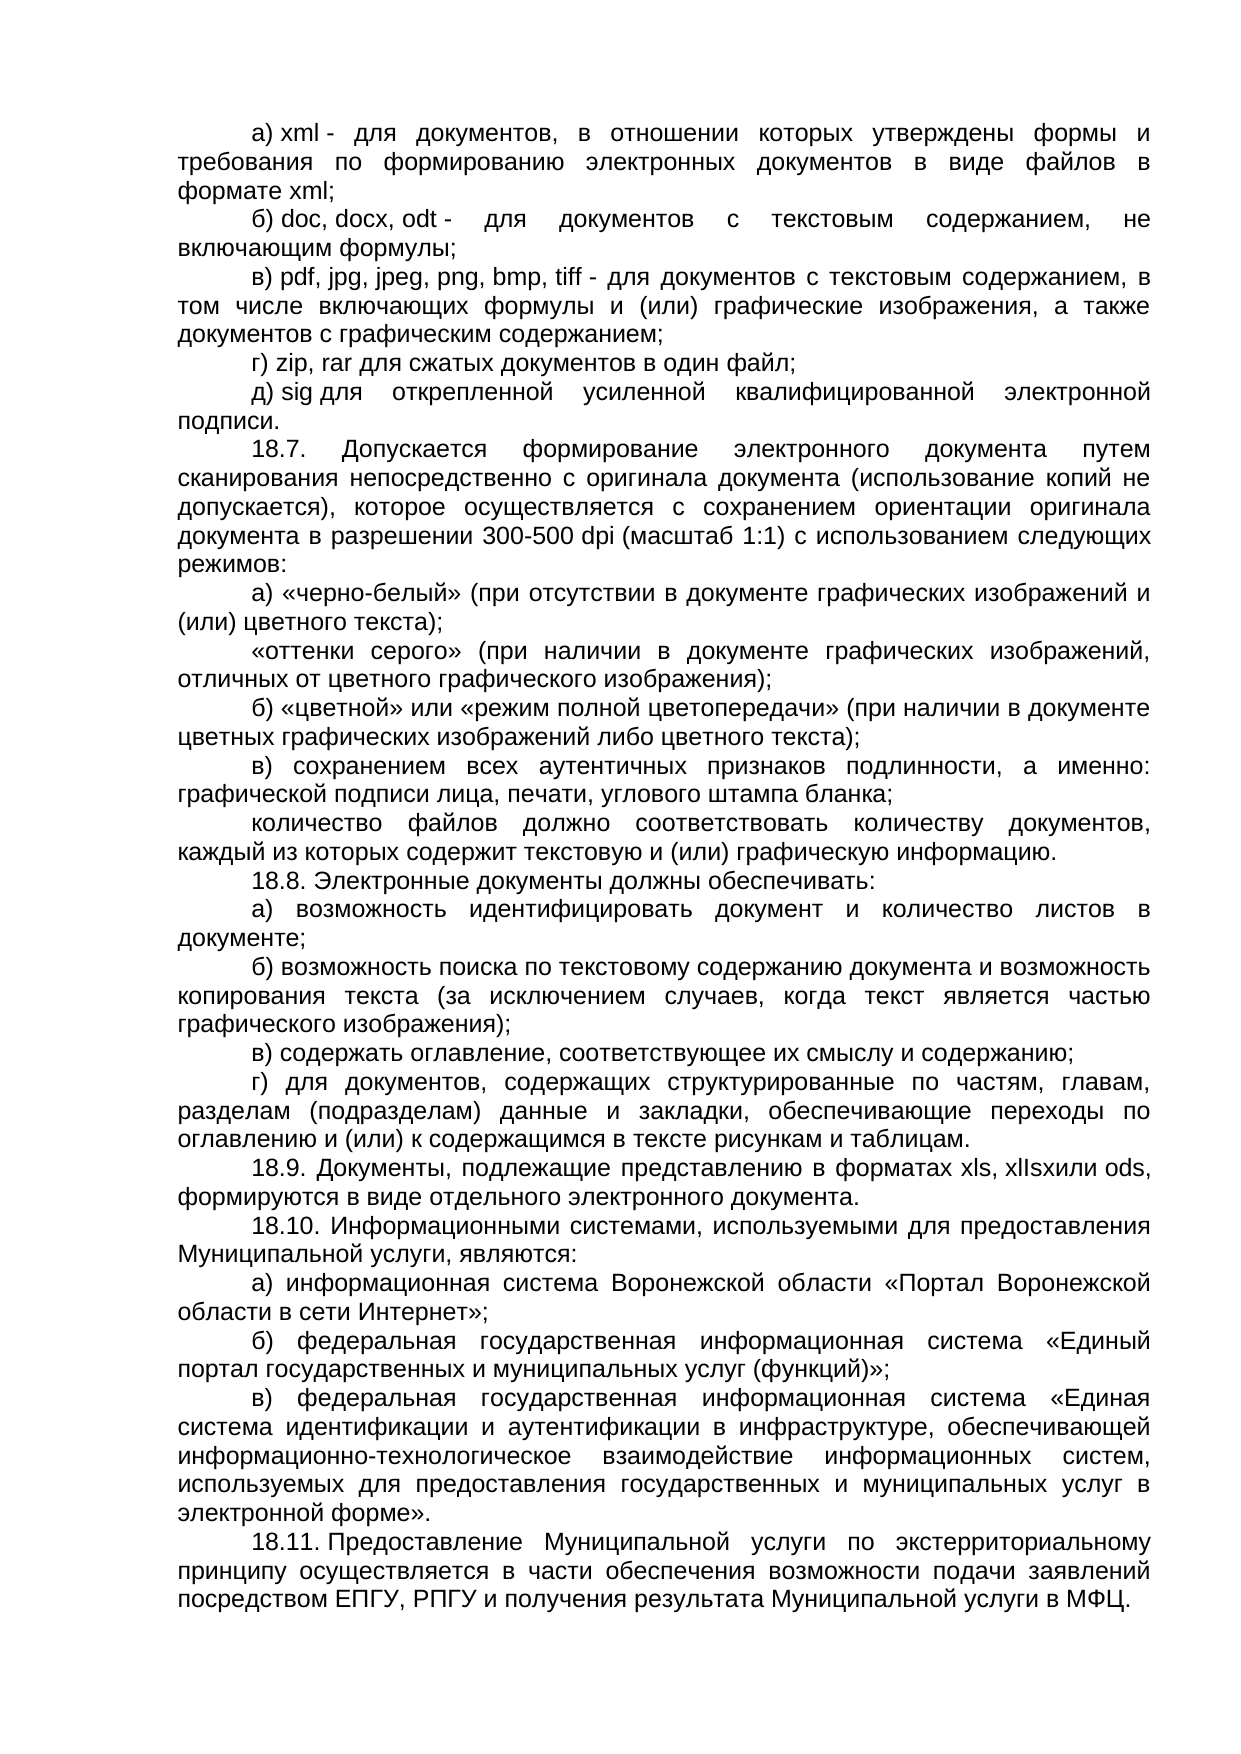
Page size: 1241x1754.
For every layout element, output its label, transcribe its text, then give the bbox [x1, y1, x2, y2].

text г) zip, rar для сжатых документов в один файл; [177, 348, 1152, 377]
text а) информационная система Воронежской области «Портал Воронежской области в сети Интернет»; [177, 1268, 1152, 1326]
text «оттенки серого» (при наличии в документе графических изображений, отличных от цветного графического изображения); [177, 636, 1152, 693]
text б) «цветной» или «режим полной цветопередачи» (при наличии в документе цветных графических изображений либо цветного текста); [177, 693, 1152, 751]
text в) содержать оглавление, соответствующее их смыслу и содержанию; [177, 1038, 1152, 1067]
text 18.9. Документы, подлежащие представлению в форматах xls, xlIsxили ods, формируются в виде отдельного электронного документа. [177, 1153, 1152, 1211]
text в) pdf, jpg, jpeg, png, bmp, tiff - для документов с текстовым содержанием, в том числе включающих формулы и (или) графические изображения, а также документов с графическим содержанием; [177, 262, 1152, 348]
text а) xml - для документов, в отношении которых утверждены формы и требования по формированию электронных документов в виде файлов в формате xml; [177, 118, 1152, 204]
text б) возможность поиска по текстовому содержанию документа и возможность копирования текста (за исключением случаев, когда текст является частью графического изображения); [177, 952, 1152, 1038]
text 18.11. Предоставление Муниципальной услуги по экстерриториальному принципу осуществляется в части обеспечения возможности подачи заявлений посредством ЕПГУ, РПГУ и получения результата Муниципальной услуги в МФЦ. [177, 1527, 1152, 1613]
text б) doc, docx, odt - для документов с текстовым содержанием, не включающим формулы; [177, 204, 1152, 262]
text в) федеральная государственная информационная система «Единая система идентификации и аутентификации в инфраструктуре, обеспечивающей информационно-технологическое взаимодействие информационных систем, используемых для предоставления государственных и муниципальных услуг в электронной форме». [177, 1383, 1152, 1527]
text количество файлов должно соответствовать количеству документов, каждый из которых содержит текстовую и (или) графическую информацию. [177, 808, 1152, 866]
text 18.7. Допускается формирование электронного документа путем сканирования непосредственно с оригинала документа (использование копий не допускается), которое осуществляется с сохранением ориентации оригинала документа в разрешении 300-500 dpi (масштаб 1:1) с использованием следующих режимов: [177, 434, 1152, 578]
text а) «черно-белый» (при отсутствии в документе графических изображений и (или) цветного текста); [177, 578, 1152, 636]
text в) сохранением всех аутентичных признаков подлинности, а именно: графической подписи лица, печати, углового штампа бланка; [177, 751, 1152, 808]
text б) федеральная государственная информационная система «Единый портал государственных и муниципальных услуг (функций)»; [177, 1326, 1152, 1383]
text г) для документов, содержащих структурированные по частям, главам, разделам (подразделам) данные и закладки, обеспечивающие переходы по оглавлению и (или) к содержащимся в тексте рисункам и таблицам. [177, 1067, 1152, 1153]
text д) sig для открепленной усиленной квалифицированной электронной подписи. [177, 377, 1152, 434]
text 18.8. Электронные документы должны обеспечивать: [177, 866, 1152, 894]
text а) возможность идентифицировать документ и количество листов в документе; [177, 894, 1152, 952]
text 18.10. Информационными системами, используемыми для предоставления Муниципальной услуги, являются: [177, 1211, 1152, 1268]
